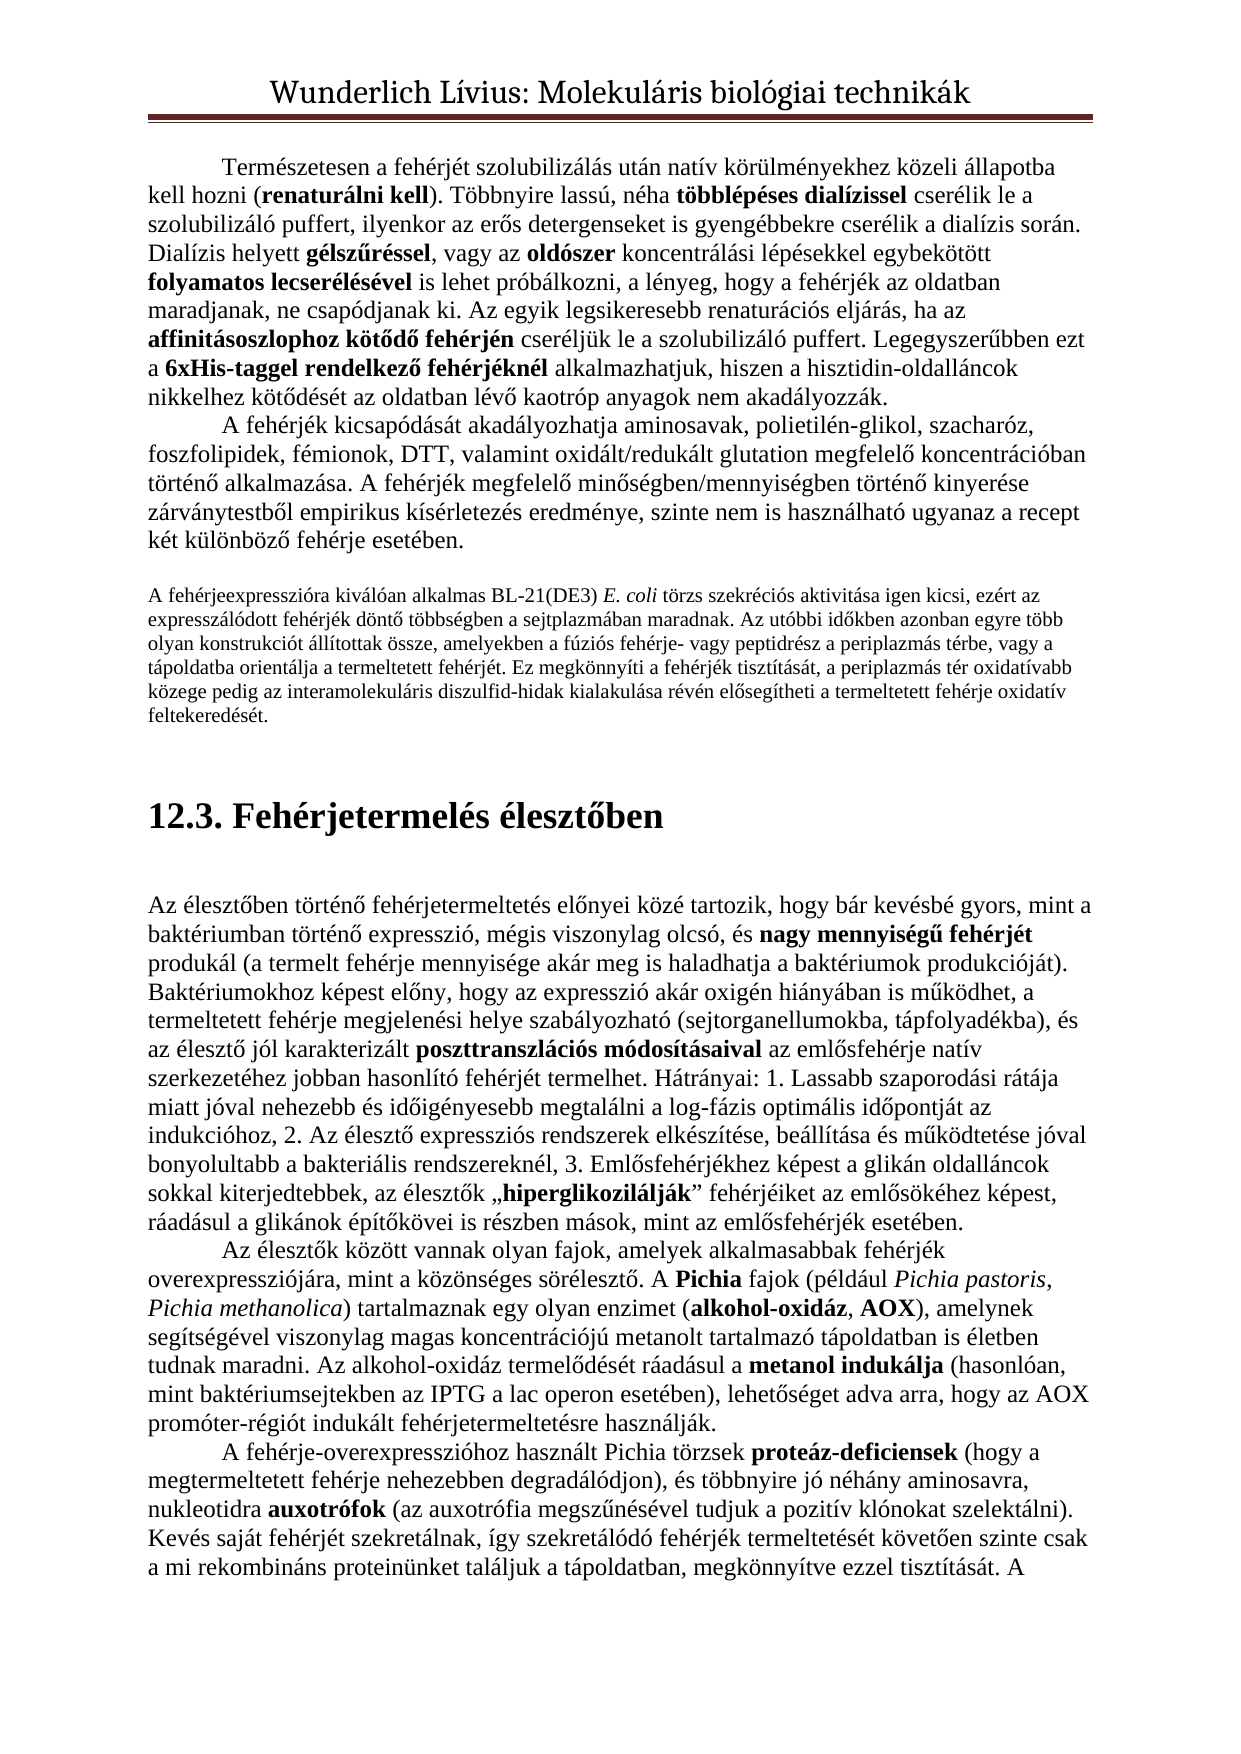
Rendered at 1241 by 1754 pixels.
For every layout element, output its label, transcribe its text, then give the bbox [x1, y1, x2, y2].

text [148, 1437, 1093, 1580]
subtitle 12.3. Fehérjetermelés élesztőben [148, 793, 1093, 837]
text Az élesztők között vannak olyan fajok, amelyek alkalmasabbak fehérjék overexpressziójára, mint a közönséges sörélesztő. A Pichia fajok (például Pichia pastoris, Pichia methanolica) tartalmaznak egy olyan enzimet (alkohol-oxidáz, AOX), amelynek segítségével viszonylag magas koncentrációjú metanolt tartalmazó tápoldatban is életben tudnak maradni. Az alkohol-oxidáz termelődését ráadásul a metanol indukálja (hasonlóan, mint baktériumsejtekben az IPTG a lac operon esetében), lehetőséget adva arra, hogy az AOX promóter-régiót indukált fehérjetermeltetésre használják. [148, 1235, 1093, 1437]
text Az élesztőben történő fehérjetermeltetés előnyei közé tartozik, hogy bár kevésbé gyors, mint a baktériumban történő expresszió, mégis viszonylag olcsó, és nagy mennyiségű fehérjét produkál (a termelt fehérje mennyisége akár meg is haladhatja a baktériumok produkcióját). Baktériumokhoz képest előny, hogy az expresszió akár oxigén hiányában is működhet, a termeltetett fehérje megjelenési helye szabályozható (sejtorganellumokba, tápfolyadékba), és az élesztő jól karakterizált poszttranszlációs módosításaival az emlősfehérje natív szerkezetéhez jobban hasonlító fehérjét termelhet. Hátrányai: 1. Lassabb szaporodási rátája miatt jóval nehezebb és időigényesebb megtalálni a log-fázis optimális időpontját az indukcióhoz, 2. Az élesztő expressziós rendszerek elkészítése, beállítása és működtetése jóval bonyolultabb a bakteriális rendszereknél, 3. Emlősfehérjékhez képest a glikán oldalláncok sokkal kiterjedtebbek, az élesztők „hiperglikozilálják” fehérjéiket az emlősökéhez képest, ráadásul a glikánok építőkövei is részben mások, mint az emlősfehérjék esetében. [148, 890, 1093, 1235]
text A fehérjék kicsapódását akadályozhatja aminosavak, polietilén-glikol, szacharóz, foszfolipidek, fémionok, DTT, valamint oxidált/redukált glutation megfelelő koncentrációban történő alkalmazása. A fehérjék megfelelő minőségben/mennyiségben történő kinyerése zárványtestből empirikus kísérletezés eredménye, szinte nem is használható ugyanaz a recept két különböző fehérje esetében. [148, 410, 1093, 554]
text Természetesen a fehérjét szolubilizálás után natív körülményekhez közeli állapotba kell hozni (renaturálni kell). Többnyire lassú, néha többlépéses dialízissel cserélik le a szolubilizáló puffert, ilyenkor az erős detergenseket is gyengébbekre cserélik a dialízis során. Dialízis helyett gélszűréssel, vagy az oldószer koncentrálási lépésekkel egybekötött folyamatos lecserélésével is lehet próbálkozni, a lényeg, hogy a fehérjék az oldatban maradjanak, ne csapódjanak ki. Az egyik legsikeresebb renaturációs eljárás, ha az affinitásoszlophoz kötődő fehérjén cseréljük le a szolubilizáló puffert. Legegyszerűbben ezt a 6xHis-taggel rendelkező fehérjéknél alkalmazhatjuk, hiszen a hisztidin-oldalláncok nikkelhez kötődését az oldatban lévő kaotróp anyagok nem akadályozzák. [148, 152, 1093, 410]
text A fehérjeexpresszióra kiválóan alkalmas BL-21(DE3) E. coli törzs szekréciós aktivitása igen kicsi, ezért az expresszálódott fehérjék döntő többségben a sejtplazmában maradnak. Az utóbbi időkben azonban egyre több olyan konstrukciót állítottak össze, amelyekben a fúziós fehérje- vagy peptidrész a periplazmás térbe, vagy a tápoldatba orientálja a termeltetett fehérjét. Ez megkönnyíti a fehérjék tisztítását, a periplazmás tér oxidatívabb közege pedig az interamolekuláris diszulfid-hidak kialakulása révén elősegítheti a termeltetett fehérje oxidatív feltekeredését. [148, 583, 1093, 727]
